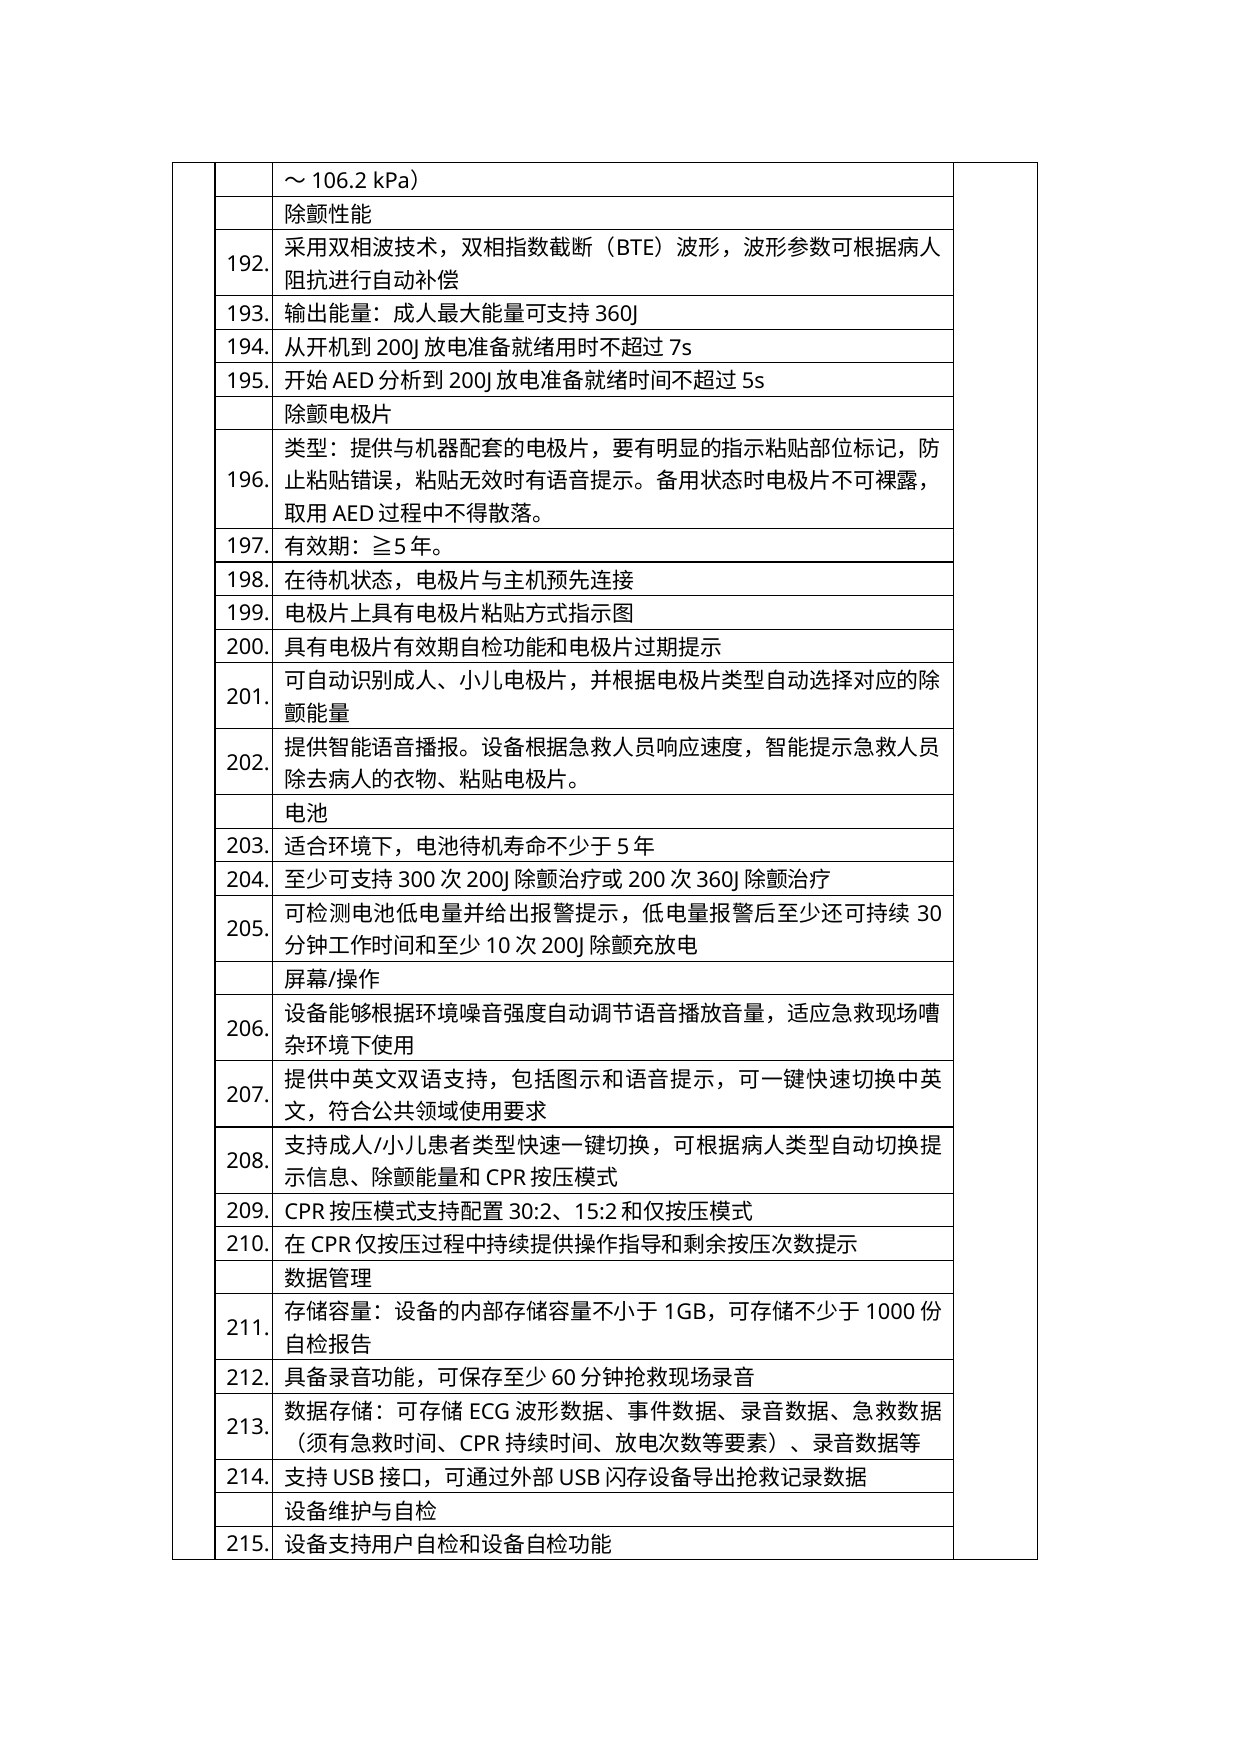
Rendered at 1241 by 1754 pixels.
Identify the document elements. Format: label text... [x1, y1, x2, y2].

table_cell [216, 1294, 272, 1359]
table_cell 在待机状态，电极片与主机预先连接 [273, 563, 953, 595]
table_cell 具备录音功能，可保存至少60分钟抢救现场录音 [273, 1360, 953, 1393]
table_cell 提供智能语音播报。设备根据急救人员响应速度，智能提示急救人员除去病人的衣物、粘贴电极片。 [273, 729, 953, 794]
table_cell 设备支持用户自检和设备自检功能 [273, 1527, 953, 1559]
table_cell 数据存储：可存储ECG波形数据、事件数据、录音数据、急救数据（须有急救时间、CPR 持续时间、放电次数等要素）、录音数据等 [273, 1394, 953, 1459]
table_cell [216, 296, 272, 329]
table_cell [216, 962, 272, 994]
table_cell 开始AED分析到200J放电准备就绪时间不超过5s [273, 363, 953, 396]
table_cell 除颤电极片 [273, 397, 953, 429]
table_cell 电池 [273, 795, 953, 828]
table_cell 数据管理 [273, 1261, 953, 1293]
table_cell [216, 1128, 272, 1192]
table_cell [216, 230, 272, 295]
table_cell 输出能量：成人最大能量可支持360J [273, 296, 953, 329]
table_cell 具有电极片有效期自检功能和电极片过期提示 [273, 630, 953, 662]
table_cell [216, 163, 272, 196]
table_cell 可检测电池低电量并给出报警提示，低电量报警后至少还可持续30分钟工作时间和至少10次200J除颤充放电 [273, 896, 953, 961]
table_cell [216, 663, 272, 728]
table_cell [216, 1261, 272, 1293]
table_cell [216, 529, 272, 561]
table_cell 除颤性能 [273, 197, 953, 229]
table_cell [216, 729, 272, 794]
table_cell 设备能够根据环境噪音强度自动调节语音播放音量，适应急救现场嘈杂环境下使用 [273, 995, 953, 1060]
table_cell 支持成人/小儿患者类型快速一键切换，可根据病人类型自动切换提示信息、除颤能量和CPR按压模式 [273, 1128, 953, 1192]
table_cell 至少可支持300次200J除颤治疗或200次360J除颤治疗 [273, 862, 953, 895]
table_cell [216, 1227, 272, 1259]
table_cell [216, 1527, 272, 1559]
table_cell [216, 1360, 272, 1393]
table_cell [216, 1194, 272, 1226]
table_cell [216, 995, 272, 1060]
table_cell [273, 163, 953, 196]
table_cell [216, 795, 272, 828]
table_cell [216, 1394, 272, 1459]
table_cell [216, 1460, 272, 1492]
table_cell 采用双相波技术，双相指数截断（BTE）波形，波形参数可根据病人阻抗进行自动补偿 [273, 230, 953, 295]
table_cell 有效期：≧5年。 [273, 529, 953, 561]
table_cell [216, 197, 272, 229]
table_cell [216, 1493, 272, 1526]
table_cell 存储容量：设备的内部存储容量不小于1GB，可存储不少于1000份自检报告 [273, 1294, 953, 1359]
table_cell [216, 397, 272, 429]
table_cell [216, 596, 272, 628]
table_cell 电极片上具有电极片粘贴方式指示图 [273, 596, 953, 628]
table_cell 设备维护与自检 [273, 1493, 953, 1526]
table_cell 类型：提供与机器配套的电极片，要有明显的指示粘贴部位标记，防止粘贴错误，粘贴无效时有语音提示。备用状态时电极片不可裸露，取用AED过程中不得散落。 [273, 430, 953, 528]
table_cell [216, 1061, 272, 1126]
table_cell [216, 430, 272, 528]
table_cell 屏幕/操作 [273, 962, 953, 994]
table_cell [216, 630, 272, 662]
table_cell 支持USB接口，可通过外部USB闪存设备导出抢救记录数据 [273, 1460, 953, 1492]
table_cell [216, 363, 272, 396]
table_cell 适合环境下，电池待机寿命不少于5年 [273, 829, 953, 861]
table_cell [216, 330, 272, 362]
table_cell 可自动识别成人、小儿电极片，并根据电极片类型自动选择对应的除颤能量 [273, 663, 953, 728]
table_cell CPR按压模式支持配置30:2、15:2和仅按压模式 [273, 1194, 953, 1226]
table_cell 提供中英文双语支持，包括图示和语音提示，可一键快速切换中英文，符合公共领域使用要求 [273, 1061, 953, 1126]
table_cell 在CPR仅按压过程中持续提供操作指导和剩余按压次数提示 [273, 1227, 953, 1259]
table_cell [216, 829, 272, 861]
table_cell [216, 896, 272, 961]
table_cell 从开机到200J放电准备就绪用时不超过7s [273, 330, 953, 362]
table_cell [216, 563, 272, 595]
table_cell [216, 862, 272, 895]
